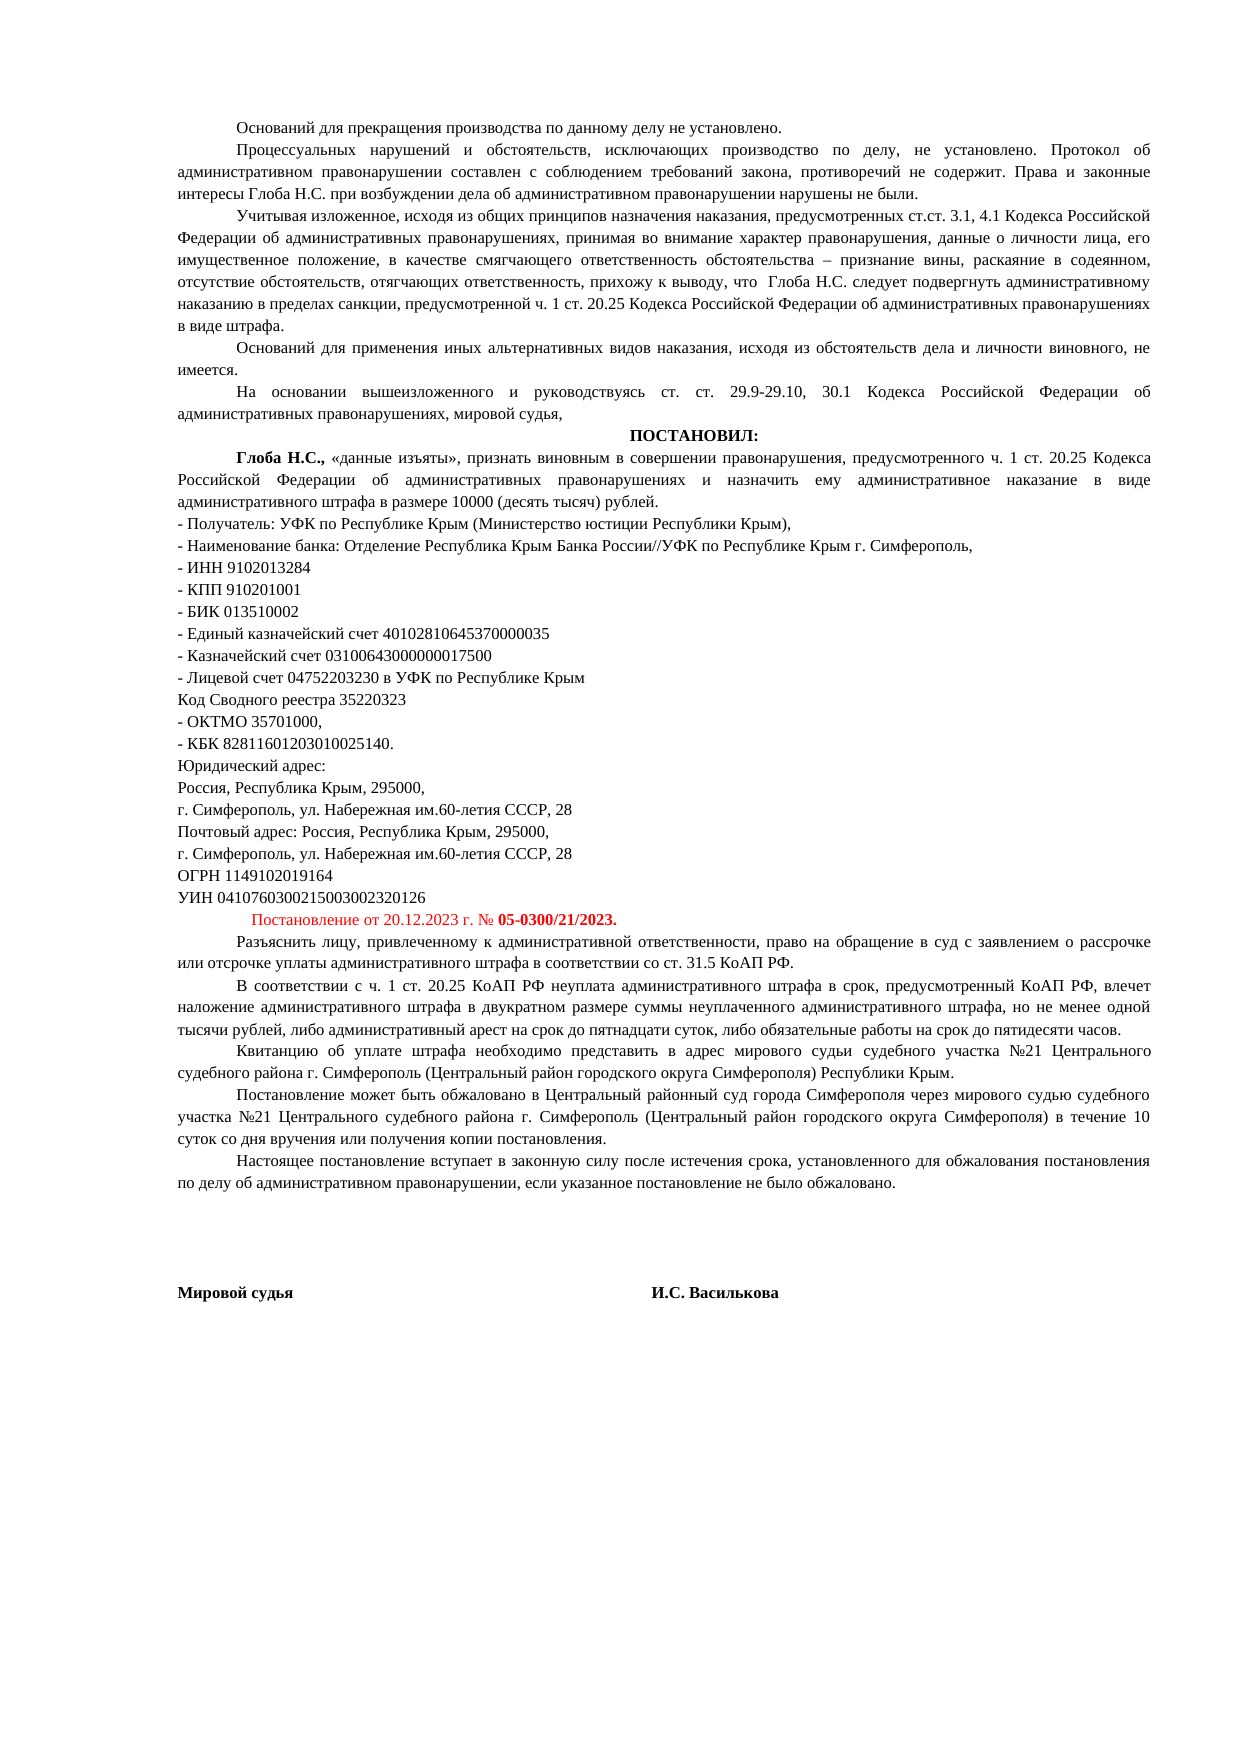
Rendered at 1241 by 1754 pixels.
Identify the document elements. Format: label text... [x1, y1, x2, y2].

text Почтовый адрес: Россия, Республика Крым, 295000, [177, 821, 1152, 841]
text - БИК 013510002 [177, 602, 1152, 621]
text Процессуальных нарушений и обстоятельств, исключающих производство по делу, не установлено. Протокол об административном правонарушении составлен с соблюдением требований закона, противоречий не содержит. Права и законные интересы Глоба Н.С. при возбуждении дела об административном правонарушении нарушены не были. [177, 140, 1152, 203]
text На основании вышеизложенного и руководствуясь ст. ст. 29.9-29.10, 30.1 Кодекса Российской Федерации об административных правонарушениях, мировой судья, [177, 382, 1152, 423]
text - ОКТМО 35701000, [177, 712, 1152, 731]
text Оснований для применения иных альтернативных видов наказания, исходя из обстоятельств дела и личности виновного, не имеется. [177, 338, 1152, 379]
text Код Сводного реестра 35220323 [177, 689, 1152, 709]
text Настоящее постановление вступает в законную силу после истечения срока, установленного для обжалования постановления по делу об административном правонарушении, если указанное постановление не было обжаловано. [177, 1151, 1152, 1192]
text Постановление от 20.12.2023 г. № 05-0300/21/2023. [177, 909, 1152, 928]
text - Лицевой счет 04752203230 в УФК по Республике Крым [177, 668, 1152, 687]
text Глоба Н.С., «данные изъяты», признать виновным в совершении правонарушения, предусмотренного ч. 1 ст. 20.25 Кодекса Российской Федерации об административных правонарушениях и назначить ему административное наказание в виде административного штрафа в размере 10000 (десять тысяч) рублей. [177, 448, 1152, 511]
text Мировой судья И.С. Василькова [177, 1283, 1152, 1302]
text г. Симферополь, ул. Набережная им.60-летия СССР, 28 [177, 799, 1152, 819]
text ОГРН 1149102019164 [177, 865, 1152, 884]
text УИН 0410760300215003002320126 [177, 887, 1152, 907]
text Учитывая изложенное, исходя из общих принципов назначения наказания, предусмотренных ст.ст. 3.1, 4.1 Кодекса Российской Федерации об административных правонарушениях, принимая во внимание характер правонарушения, данные о личности лица, его имущественное положение, в качестве смягчающего ответственность обстоятельства – признание вины, раскаяние в содеянном, отсутствие обстоятельств, отягчающих ответственность, прихожу к выводу, что Глоба Н.С. следует подвергнуть административному наказанию в пределах санкции, предусмотренной ч. 1 ст. 20.25 Кодекса Российской Федерации об административных правонарушениях в виде штрафа. [177, 206, 1152, 335]
text Юридический адрес: [177, 756, 1152, 775]
text Квитанцию об уплате штрафа необходимо представить в адрес мирового судьи судебного участка №21 Центрального судебного района г. Симферополь (Центральный район городского округа Симферополя) Республики Крым. [177, 1041, 1152, 1082]
text - Казначейский счет 03100643000000017500 [177, 646, 1152, 665]
text Постановление может быть обжаловано в Центральный районный суд города Симферополя через мирового судью судебного участка №21 Центрального судебного района г. Симферополь (Центральный район городского округа Симферополя) в течение 10 суток со дня вручения или получения копии постановления. [177, 1085, 1152, 1148]
text - Наименование банка: Отделение Республика Крым Банка России//УФК по Республике Крым г. Симферополь, [177, 536, 1152, 555]
text Разъяснить лицу, привлеченному к административной ответственности, право на обращение в суд с заявлением о рассрочке или отсрочке уплаты административного штрафа в соответствии со ст. 31.5 КоАП РФ. [177, 931, 1152, 972]
text - Единый казначейский счет 40102810645370000035 [177, 624, 1152, 643]
text - КПП 910201001 [177, 580, 1152, 599]
text Россия, Республика Крым, 295000, [177, 777, 1152, 797]
text г. Симферополь, ул. Набережная им.60-летия СССР, 28 [177, 843, 1152, 863]
text - ИНН 9102013284 [177, 558, 1152, 577]
text В соответствии с ч. 1 ст. 20.25 КоАП РФ неуплата административного штрафа в срок, предусмотренный КоАП РФ, влечет наложение административного штрафа в двукратном размере суммы неуплаченного административного штрафа, но не менее одной тысячи рублей, либо административный арест на срок до пятнадцати суток, либо обязательные работы на срок до пятидесяти часов. [177, 975, 1152, 1038]
text ПОСТАНОВИЛ: [177, 426, 1152, 445]
text - КБК 82811601203010025140. [177, 733, 1152, 753]
text - Получатель: УФК по Республике Крым (Министерство юстиции Республики Крым), [177, 514, 1152, 533]
text Оснований для прекращения производства по данному делу не установлено. [177, 118, 1152, 137]
